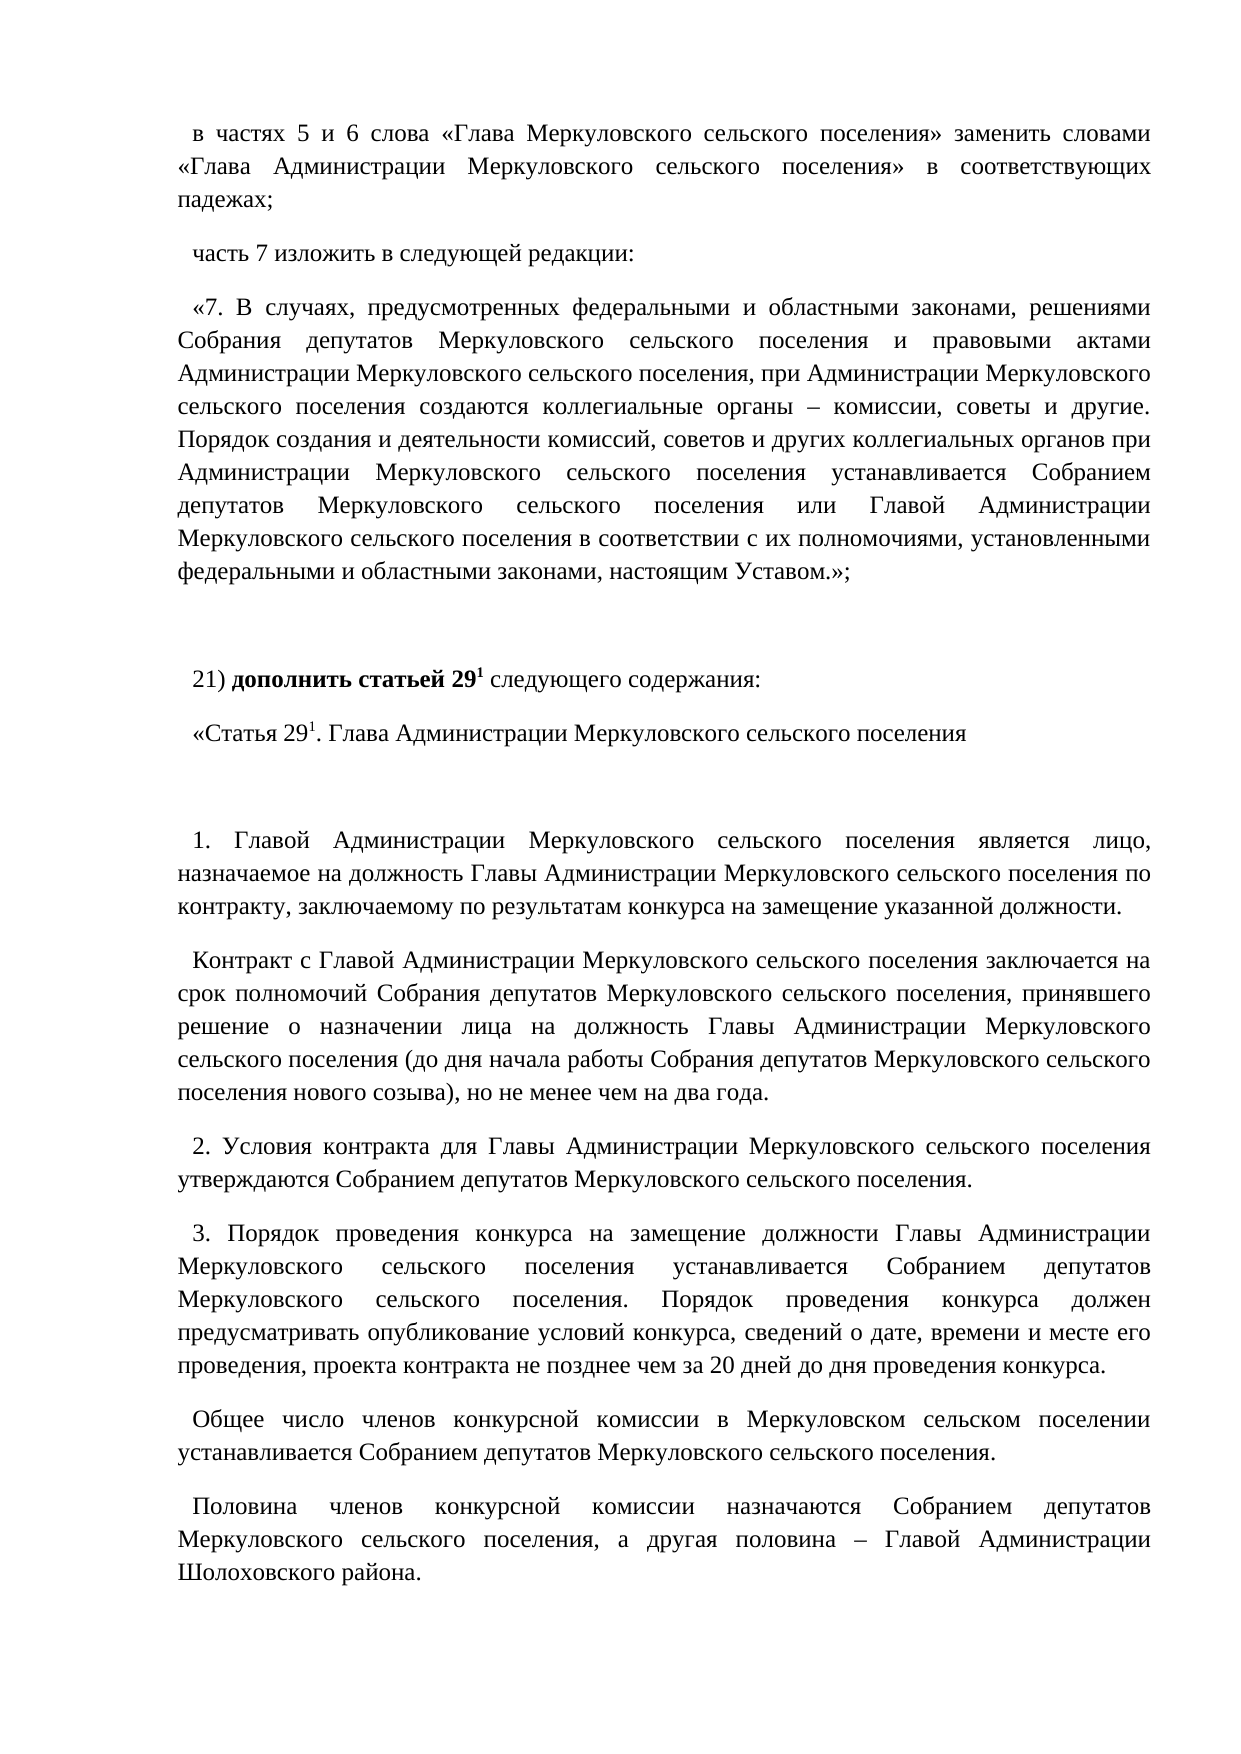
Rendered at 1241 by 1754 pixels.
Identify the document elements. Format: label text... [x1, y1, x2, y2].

text «Статья 291. Глава Администрации Меркуловского сельского поселения [177, 718, 1152, 746]
text Контракт с Главой Администрации Меркуловского сельского поселения заключается на срок полномочий Собрания депутатов Меркуловского сельского поселения, принявшего решение о назначении лица на должность Главы Администрации Меркуловского сельского поселения (до дня начала работы Собрания депутатов Меркуловского сельского поселения нового созыва), но не менее чем на два года. [177, 945, 1152, 1106]
text 2. Условия контракта для Главы Администрации Меркуловского сельского поселения утверждаются Собранием депутатов Меркуловского сельского поселения. [177, 1131, 1152, 1193]
text Половина членов конкурсной комиссии назначаются Собранием депутатов Меркуловского сельского поселения, а другая половина – Главой Администрации Шолоховского района. [177, 1491, 1152, 1586]
text «7. В случаях, предусмотренных федеральными и областными законами, решениями Собрания депутатов Меркуловского сельского поселения и правовыми актами Администрации Меркуловского сельского поселения, при Администрации Меркуловского сельского поселения создаются коллегиальные органы – комиссии, советы и другие. Порядок создания и деятельности комиссий, советов и других коллегиальных органов при Администрации Меркуловского сельского поселения устанавливается Собранием депутатов Меркуловского сельского поселения или Главой Администрации Меркуловского сельского поселения в соответствии с их полномочиями, установленными федеральными и областными законами, настоящим Уставом.»; [177, 292, 1152, 585]
text 1. Главой Администрации Меркуловского сельского поселения является лицо, назначаемое на должность Главы Администрации Меркуловского сельского поселения по контракту, заключаемому по результатам конкурса на замещение указанной должности. [177, 825, 1152, 920]
text в частях 5 и 6 слова «Глава Меркуловского сельского поселения» заменить словами «Глава Администрации Меркуловского сельского поселения» в соответствующих падежах; [177, 118, 1152, 213]
text часть 7 изложить в следующей редакции: [177, 238, 1152, 267]
text Общее число членов конкурсной комиссии в Меркуловском сельском поселении устанавливается Собранием депутатов Меркуловского сельского поселения. [177, 1404, 1152, 1466]
text 3. Порядок проведения конкурса на замещение должности Главы Администрации Меркуловского сельского поселения устанавливается Собранием депутатов Меркуловского сельского поселения. Порядок проведения конкурса должен предусматривать опубликование условий конкурса, сведений о дате, времени и месте его проведения, проекта контракта не позднее чем за 20 дней до дня проведения конкурса. [177, 1218, 1152, 1379]
text 21) дополнить статьей 291 следующего содержания: [177, 664, 1152, 692]
